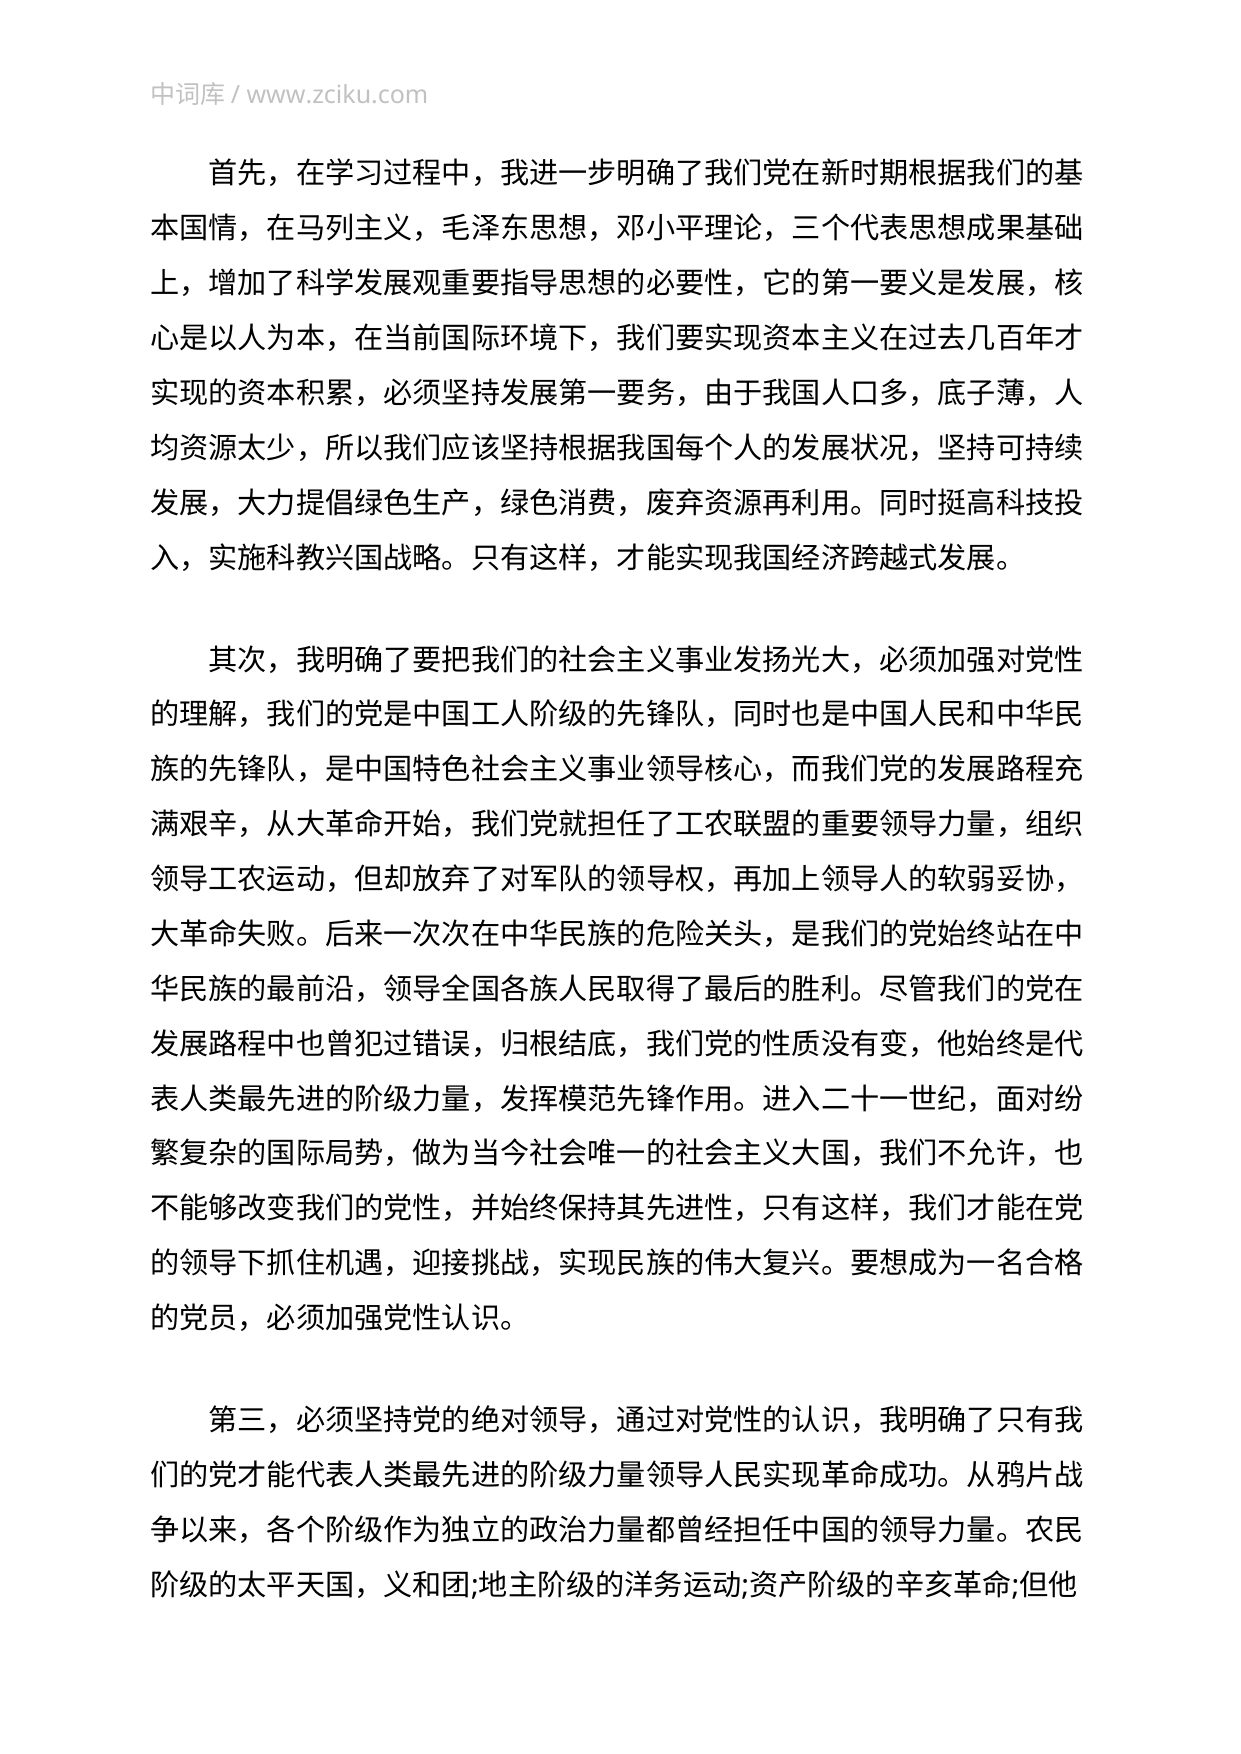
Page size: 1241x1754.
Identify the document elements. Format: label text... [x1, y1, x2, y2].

text 首先，在学习过程中，我进一步明确了我们党在新时期根据我们的基本国情，在马列主义，毛泽东思想，邓小平理论，三个代表思想成果基础上，增加了科学发展观重要指导思想的必要性，它的第一要义是发展，核心是以人为本，在当前国际环境下，我们要实现资本主义在过去几百年才实现的资本积累，必须坚持发展第一要务，由于我国人口多，底子薄，人均资源太少，所以我们应该坚持根据我国每个人的发展状况，坚持可持续发展，大力提倡绿色生产，绿色消费，废弃资源再利用。同时挺高科技投入，实施科教兴国战略。只有这样，才能实现我国经济跨越式发展。 [150, 150, 1090, 577]
text 其次，我明确了要把我们的社会主义事业发扬光大，必须加强对党性的理解，我们的党是中国工人阶级的先锋队，同时也是中国人民和中华民族的先锋队，是中国特色社会主义事业领导核心，而我们党的发展路程充满艰辛，从大革命开始，我们党就担任了工农联盟的重要领导力量，组织领导工农运动，但却放弃了对军队的领导权，再加上领导人的软弱妥协，大革命失败。后来一次次在中华民族的危险关头，是我们的党始终站在中华民族的最前沿，领导全国各族人民取得了最后的胜利。尽管我们的党在发展路程中也曾犯过错误，归根结底，我们党的性质没有变，他始终是代表人类最先进的阶级力量，发挥模范先锋作用。进入二十一世纪，面对纷繁复杂的国际局势，做为当今社会唯一的社会主义大国，我们不允许，也不能够改变我们的党性，并始终保持其先进性，只有这样，我们才能在党的领导下抓住机遇，迎接挑战，实现民族的伟大复兴。要想成为一名合格的党员，必须加强党性认识。 [150, 636, 1090, 1337]
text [150, 1397, 1090, 1604]
